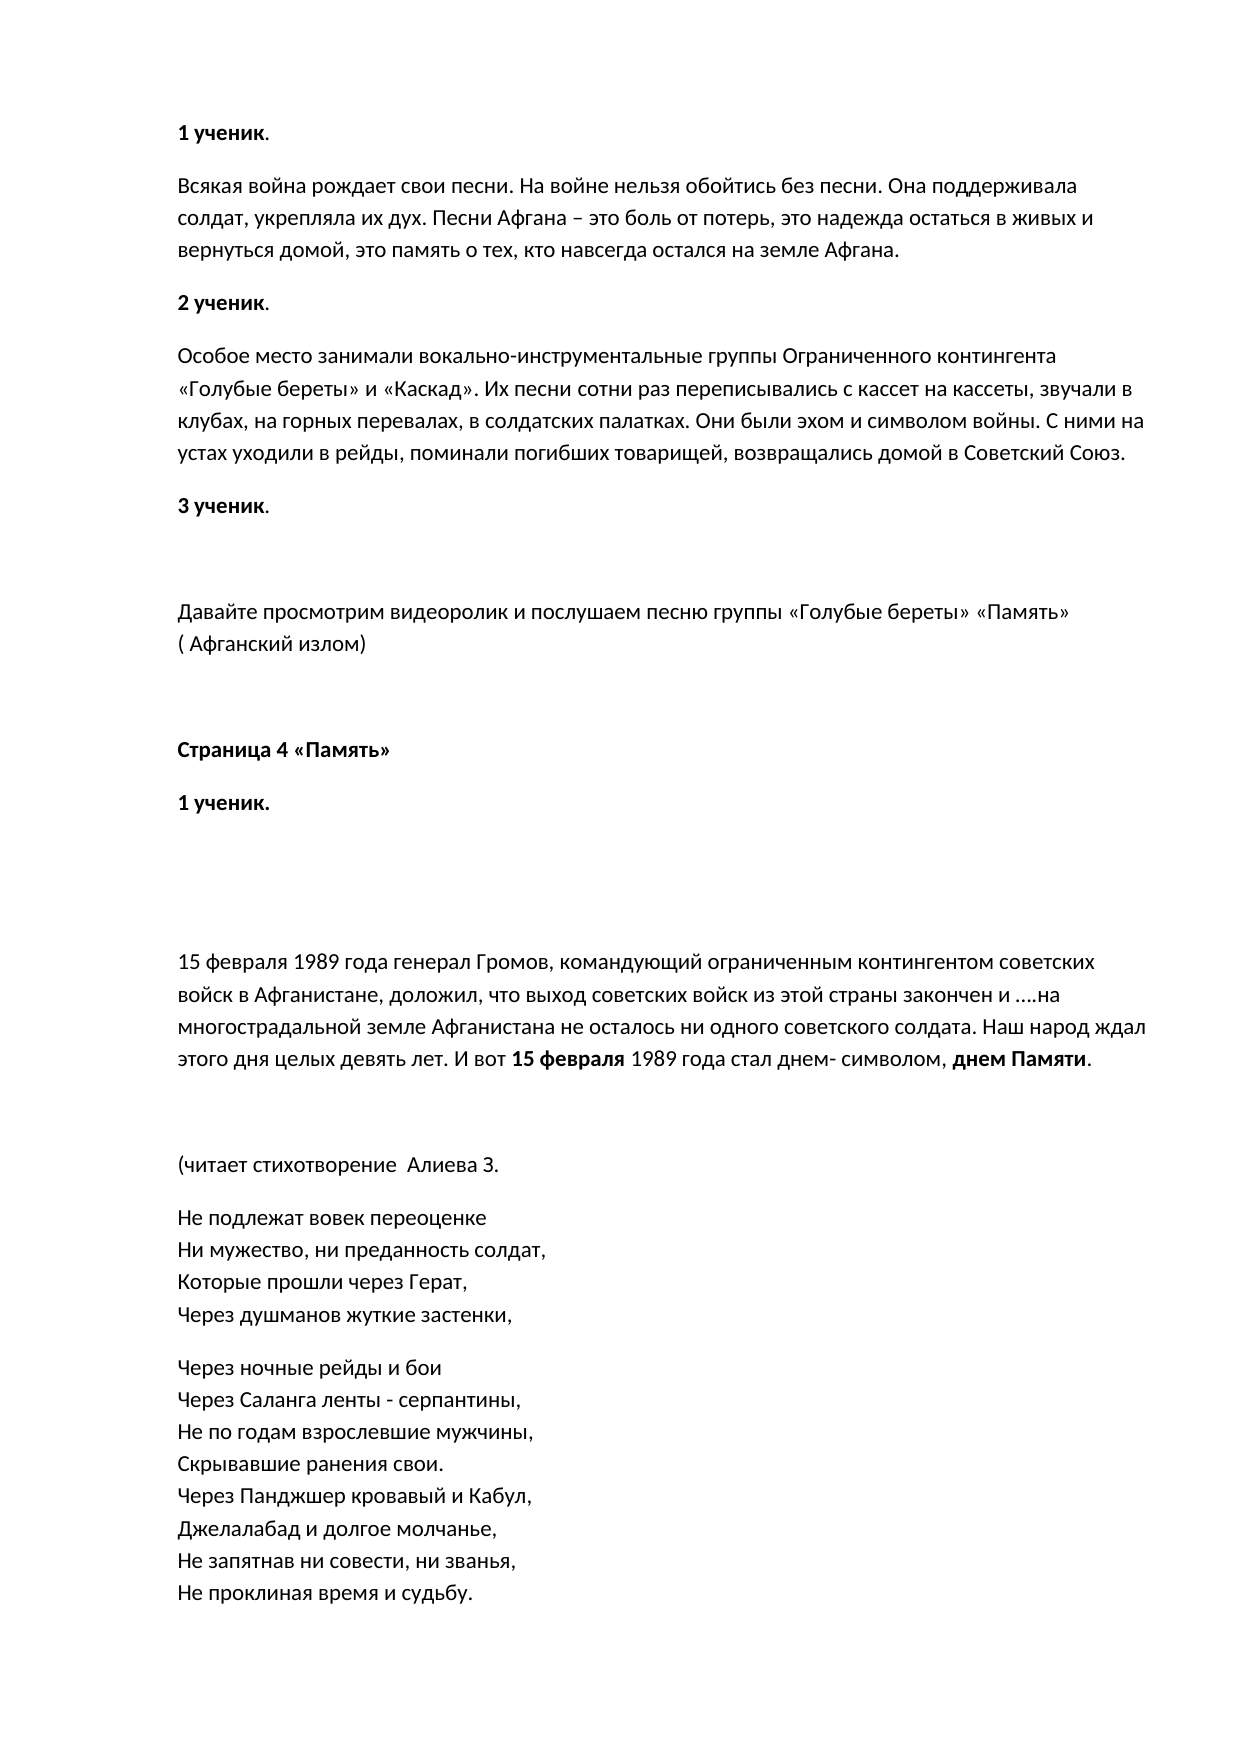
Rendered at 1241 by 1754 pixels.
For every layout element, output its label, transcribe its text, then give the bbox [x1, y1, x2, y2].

text (читает стихотворение Алиева З. [177, 1150, 1152, 1178]
text Давайте просмотрим видеоролик и послушаем песню группы «Голубые береты» «Память» ( Афганский излом) [177, 597, 1152, 657]
text 15 февраля 1989 года генерал Громов, командующий ограниченным контингентом советских войск в Афганистане, доложил, что выход советских войск из этой страны закончен и ….на многострадальной земле Афганистана не осталось ни одного советского солдата. Наш народ ждал этого дня целых девять лет. И вот 15 февраля 1989 года стал днем- символом, днем Памяти. [177, 947, 1152, 1072]
text 1 ученик. [177, 788, 1152, 816]
text Всякая война рождает свои песни. На войне нельзя обойтись без песни. Она поддерживала солдат, укрепляла их дух. Песни Афгана – это боль от потерь, это надежда остаться в живых и вернуться домой, это память о тех, кто навсегда остался на земле Афгана. [177, 171, 1152, 263]
text 3 ученик. [177, 491, 1152, 519]
text 2 ученик. [177, 288, 1152, 317]
text Особое место занимали вокально-инструментальные группы Ограниченного контингента «Голубые береты» и «Каскад». Их песни сотни раз переписывались с кассет на кассеты, звучали в клубах, на горных перевалах, в солдатских палатках. Они были эхом и символом войны. С ними на устах уходили в рейды, поминали погибших товарищей, возвращались домой в Советский Союз. [177, 342, 1152, 466]
text Через ночные рейды и бои Через Саланга ленты - серпантины, Не по годам взрослевшие мужчины, Скрывавшие ранения свои. Через Панджшер кровавый и Кабул, Джелалабад и долгое молчанье, Не запятнав ни совести, ни званья, Не проклиная время и судьбу. [177, 1353, 1152, 1606]
text 1 ученик. [177, 118, 1152, 146]
text Страница 4 «Память» [177, 735, 1152, 763]
text Не подлежат вовек переоценке Ни мужество, ни преданность солдат, Которые прошли через Герат, Через душманов жуткие застенки, [177, 1203, 1152, 1328]
